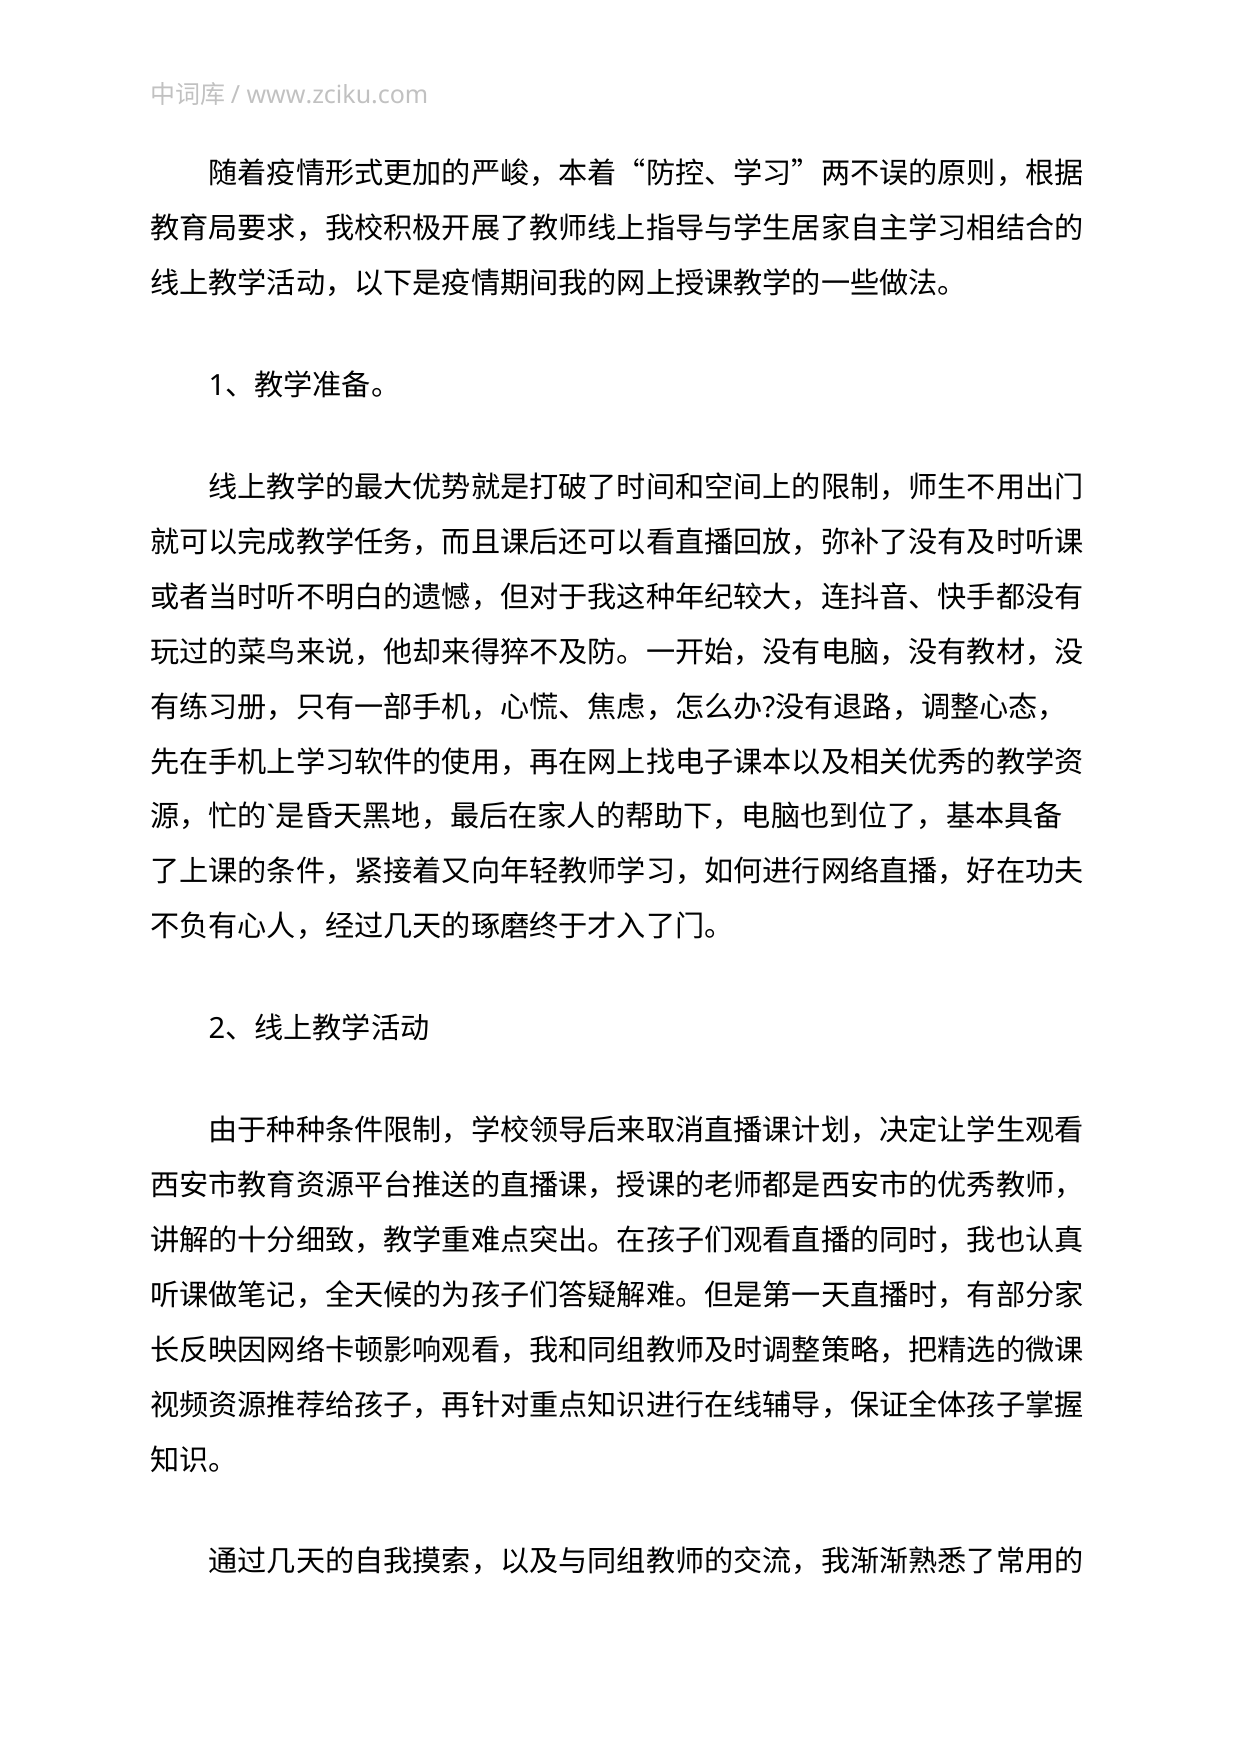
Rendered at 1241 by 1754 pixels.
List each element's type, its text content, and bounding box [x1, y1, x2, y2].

text 线上教学的最大优势就是打破了时间和空间上的限制，师生不用出门就可以完成教学任务，而且课后还可以看直播回放，弥补了没有及时听课或者当时听不明白的遗憾，但对于我这种年纪较大，连抖音、快手都没有玩过的菜鸟来说，他却来得猝不及防。一开始，没有电脑，没有教材，没有练习册，只有一部手机，心慌、焦虑，怎么办?没有退路，调整心态，先在手机上学习软件的使用，再在网上找电子课本以及相关优秀的教学资源，忙的`是昏天黑地，最后在家人的帮助下，电脑也到位了，基本具备了上课的条件，紧接着又向年轻教师学习，如何进行网络直播，好在功夫不负有心人，经过几天的琢磨终于才入了门。 [150, 463, 1090, 945]
text 2、线上教学活动 [150, 1005, 1090, 1047]
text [150, 1538, 1090, 1580]
text 由于种种条件限制，学校领导后来取消直播课计划，决定让学生观看西安市教育资源平台推送的直播课，授课的老师都是西安市的优秀教师，讲解的十分细致，教学重难点突出。在孩子们观看直播的同时，我也认真听课做笔记，全天候的为孩子们答疑解难。但是第一天直播时，有部分家长反映因网络卡顿影响观看，我和同组教师及时调整策略，把精选的微课视频资源推荐给孩子，再针对重点知识进行在线辅导，保证全体孩子掌握知识。 [150, 1107, 1090, 1478]
text 1、教学准备。 [150, 362, 1090, 404]
text 随着疫情形式更加的严峻，本着“防控、学习”两不误的原则，根据教育局要求，我校积极开展了教师线上指导与学生居家自主学习相结合的线上教学活动，以下是疫情期间我的网上授课教学的一些做法。 [150, 150, 1090, 302]
